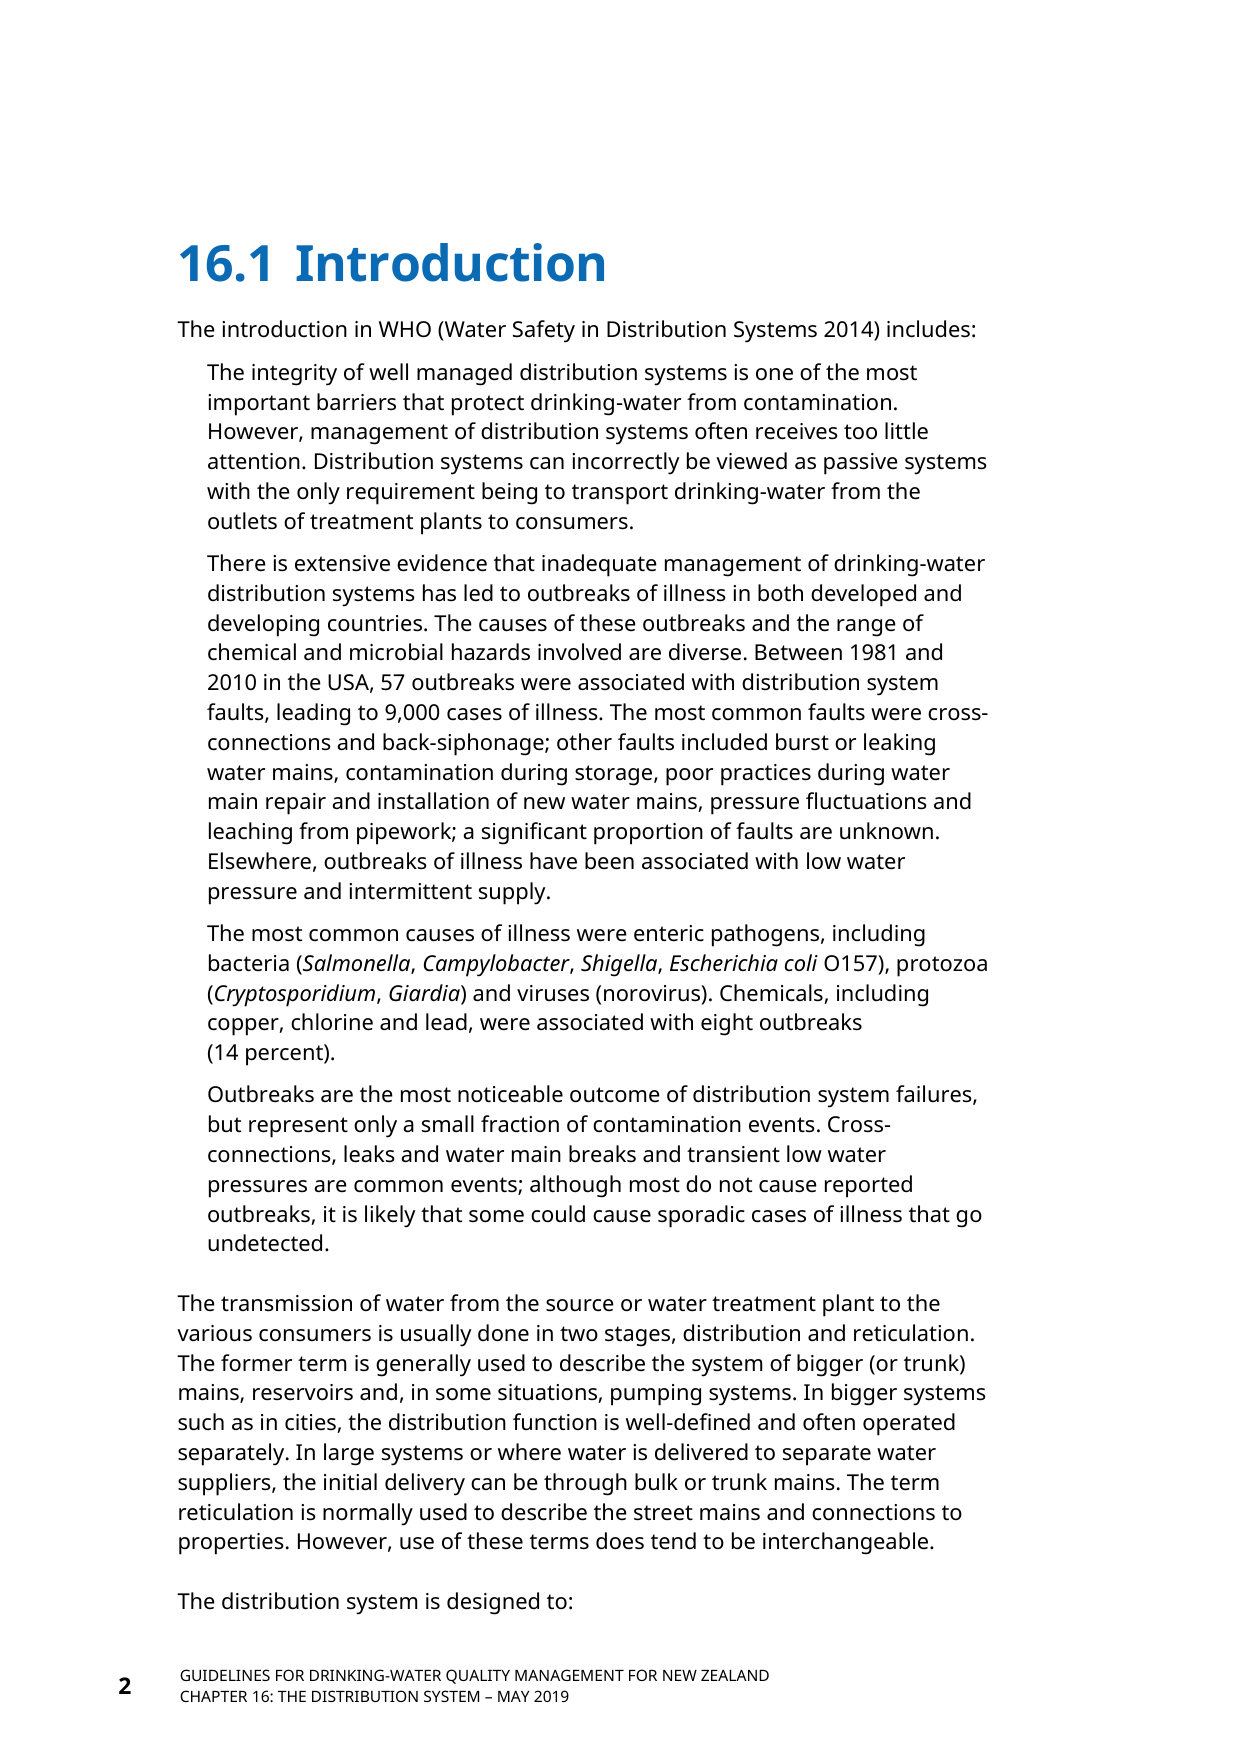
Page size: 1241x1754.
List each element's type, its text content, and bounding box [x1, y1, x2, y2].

text The distribution system is designed to: [177, 1586, 1019, 1616]
text The introduction in WHO (Water Safety in Distribution Systems 2014) includes: [177, 314, 1019, 344]
subtitle Introduction [177, 227, 1019, 296]
text The transmission of water from the source or water treatment plant to the various consumers is usually done in two stages, distribution and reticulation. The former term is generally used to describe the system of bigger (or trunk) mains, reservoirs and, in some situations, pumping systems. In bigger systems such as in cities, the distribution function is well-defined and often operated separately. In large systems or where water is delivered to separate water suppliers, the initial delivery can be through bulk or trunk mains. The term reticulation is normally used to describe the street mains and connections to properties. However, use of these terms does tend to be interchangeable. [177, 1288, 1019, 1556]
text The most common causes of illness were enteric pathogens, including bacteria (Salmonella, Campylobacter, Shigella, Escherichia coli O157), protozoa (Cryptosporidium, Giardia) and viruses (norovirus). Chemicals, including copper, chlorine and lead, were associated with eight outbreaks (14 percent). [207, 918, 989, 1067]
text The integrity of well managed distribution systems is one of the most important barriers that protect drinking-water from contamination. However, management of distribution systems often receives too little attention. Distribution systems can incorrectly be viewed as passive systems with the only requirement being to transport drinking-water from the outlets of treatment plants to consumers. [207, 357, 989, 535]
text There is extensive evidence that inadequate management of drinking-water distribution systems has led to outbreaks of illness in both developed and developing countries. The causes of these outbreaks and the range of chemical and microbial hazards involved are diverse. Between 1981 and 2010 in the USA, 57 outbreaks were associated with distribution system faults, leading to 9,000 cases of illness. The most common faults were cross-connections and back-siphonage; other faults included burst or leaking water mains, contamination during storage, poor practices during water main repair and installation of new water mains, pressure fluctuations and leaching from pipework; a significant proportion of faults are unknown. Elsewhere, outbreaks of illness have been associated with low water pressure and intermittent supply. [207, 548, 989, 905]
text Outbreaks are the most noticeable outcome of distribution system failures, but represent only a small fraction of contamination events. Cross-connections, leaks and water main breaks and transient low water pressures are common events; although most do not cause reported outbreaks, it is likely that some could cause sporadic cases of illness that go undetected. [207, 1079, 989, 1258]
